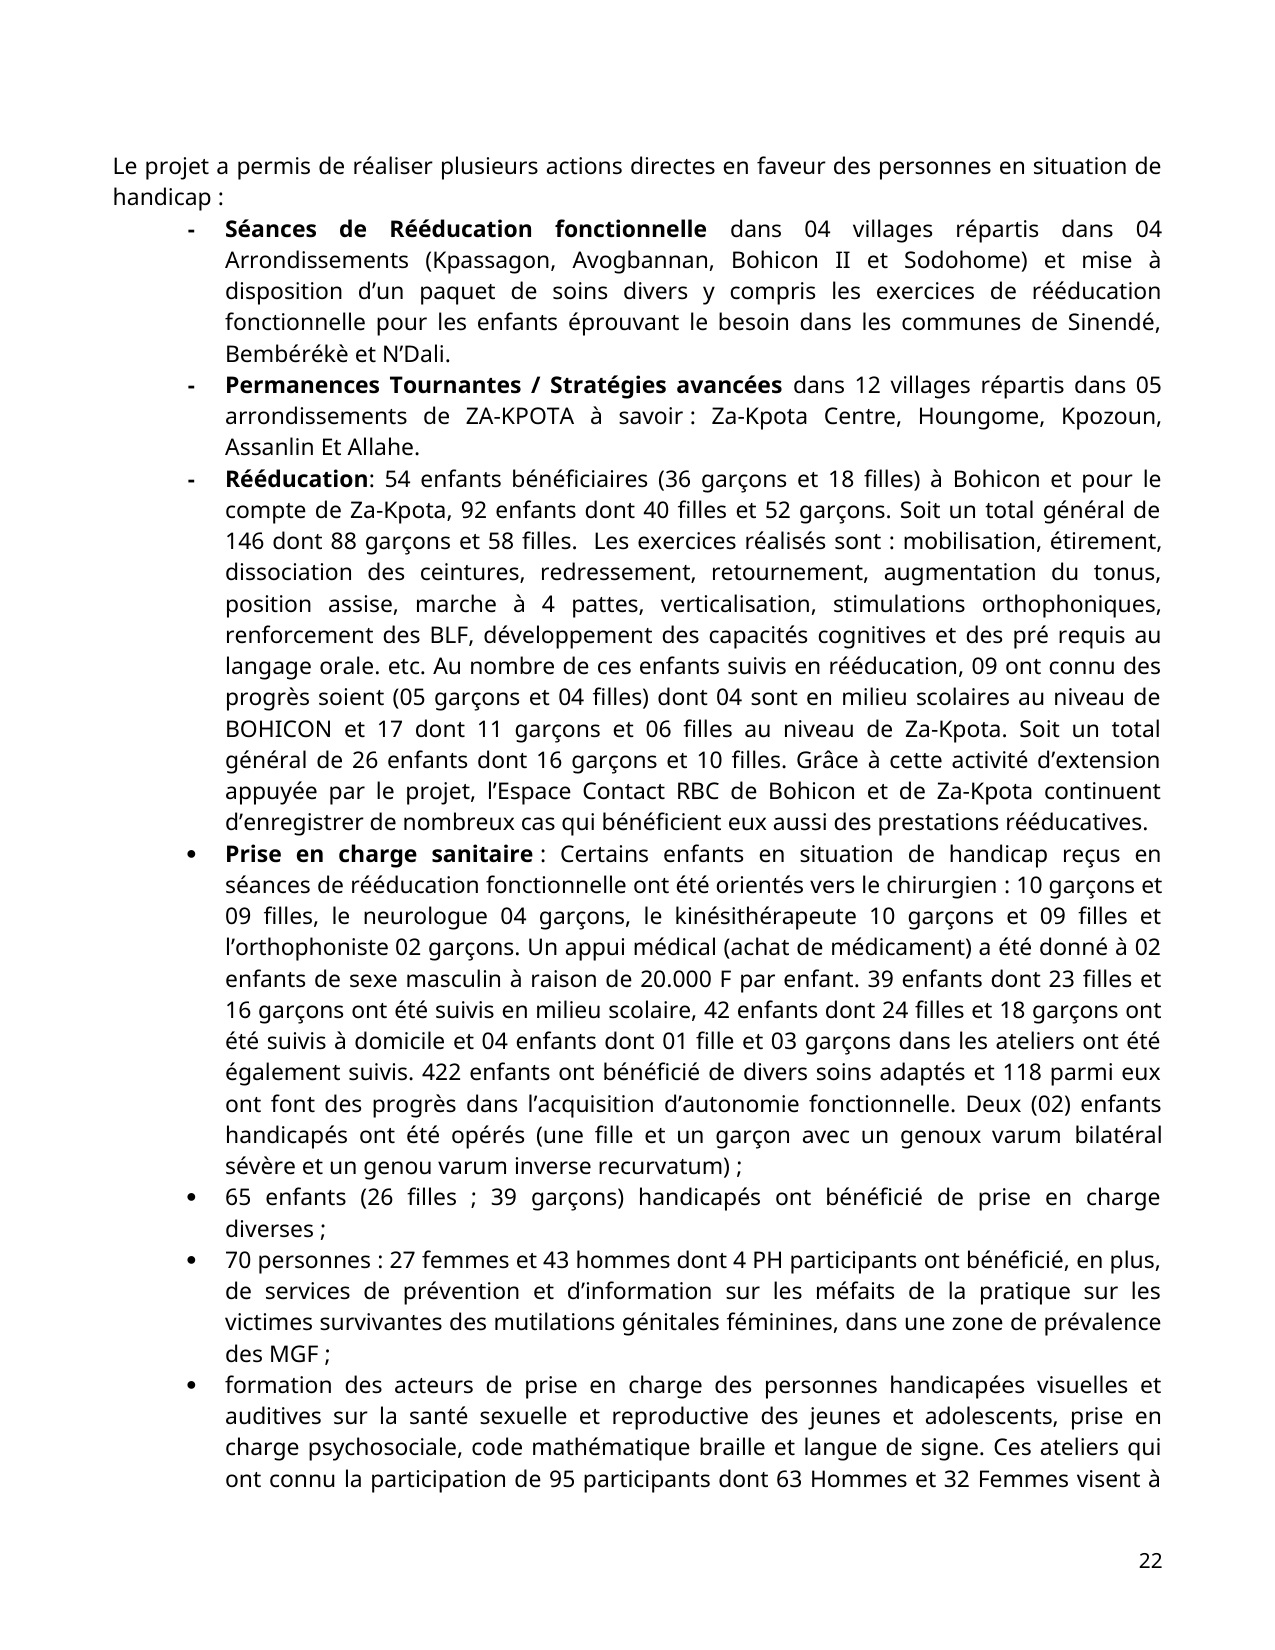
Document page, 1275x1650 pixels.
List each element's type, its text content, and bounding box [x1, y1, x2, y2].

list Séances de Rééducation fonctionnelle dans 04 villages répartis dans 04 Arrondissements (Kpassagon, Avogbannan, Bohicon II et Sodohome) et mise à disposition d’un paquet de soins divers y compris les exercices de rééducation fonctionnelle pour les enfants éprouvant le besoin dans les communes de Sinendé, Bembérékè et N’Dali. [187, 212, 1162, 369]
list 70 personnes : 27 femmes et 43 hommes dont 4 PH participants ont bénéficié, en plus, de services de prévention et d’information sur les méfaits de la pratique sur les victimes survivantes des mutilations génitales féminines, dans une zone de prévalence des MGF ; [187, 1244, 1162, 1369]
list Prise en charge sanitaire : Certains enfants en situation de handicap reçus en séances de rééducation fonctionnelle ont été orientés vers le chirurgien : 10 garçons et 09 filles, le neurologue 04 garçons, le kinésithérapeute 10 garçons et 09 filles et l’orthophoniste 02 garçons. Un appui médical (achat de médicament) a été donné à 02 enfants de sexe masculin à raison de 20.000 F par enfant. 39 enfants dont 23 filles et 16 garçons ont été suivis en milieu scolaire, 42 enfants dont 24 filles et 18 garçons ont été suivis à domicile et 04 enfants dont 01 fille et 03 garçons dans les ateliers ont été également suivis. 422 enfants ont bénéficié de divers soins adaptés et 118 parmi eux ont font des progrès dans l’acquisition d’autonomie fonctionnelle. Deux (02) enfants handicapés ont été opérés (une fille et un garçon avec un genoux varum bilatéral sévère et un genou varum inverse recurvatum) ; [187, 837, 1162, 1181]
text Le projet a permis de réaliser plusieurs actions directes en faveur des personnes en situation de handicap : [112, 150, 1162, 212]
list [187, 1369, 1162, 1494]
list Permanences Tournantes / Stratégies avancées dans 12 villages répartis dans 05 arrondissements de ZA-KPOTA à savoir : Za-Kpota Centre, Houngome, Kpozoun, Assanlin Et Allahe. [187, 369, 1162, 462]
list 65 enfants (26 filles ; 39 garçons) handicapés ont bénéficié de prise en charge diverses ; [187, 1181, 1162, 1244]
list Rééducation: 54 enfants bénéficiaires (36 garçons et 18 filles) à Bohicon et pour le compte de Za-Kpota, 92 enfants dont 40 filles et 52 garçons. Soit un total général de 146 dont 88 garçons et 58 filles. Les exercices réalisés sont : mobilisation, étirement, dissociation des ceintures, redressement, retournement, augmentation du tonus, position assise, marche à 4 pattes, verticalisation, stimulations orthophoniques, renforcement des BLF, développement des capacités cognitives et des pré requis au langage orale. etc. Au nombre de ces enfants suivis en rééducation, 09 ont connu des progrès soient (05 garçons et 04 filles) dont 04 sont en milieu scolaires au niveau de BOHICON et 17 dont 11 garçons et 06 filles au niveau de Za-Kpota. Soit un total général de 26 enfants dont 16 garçons et 10 filles. Grâce à cette activité d’extension appuyée par le projet, l’Espace Contact RBC de Bohicon et de Za-Kpota continuent d’enregistrer de nombreux cas qui bénéficient eux aussi des prestations rééducatives. [187, 462, 1162, 837]
